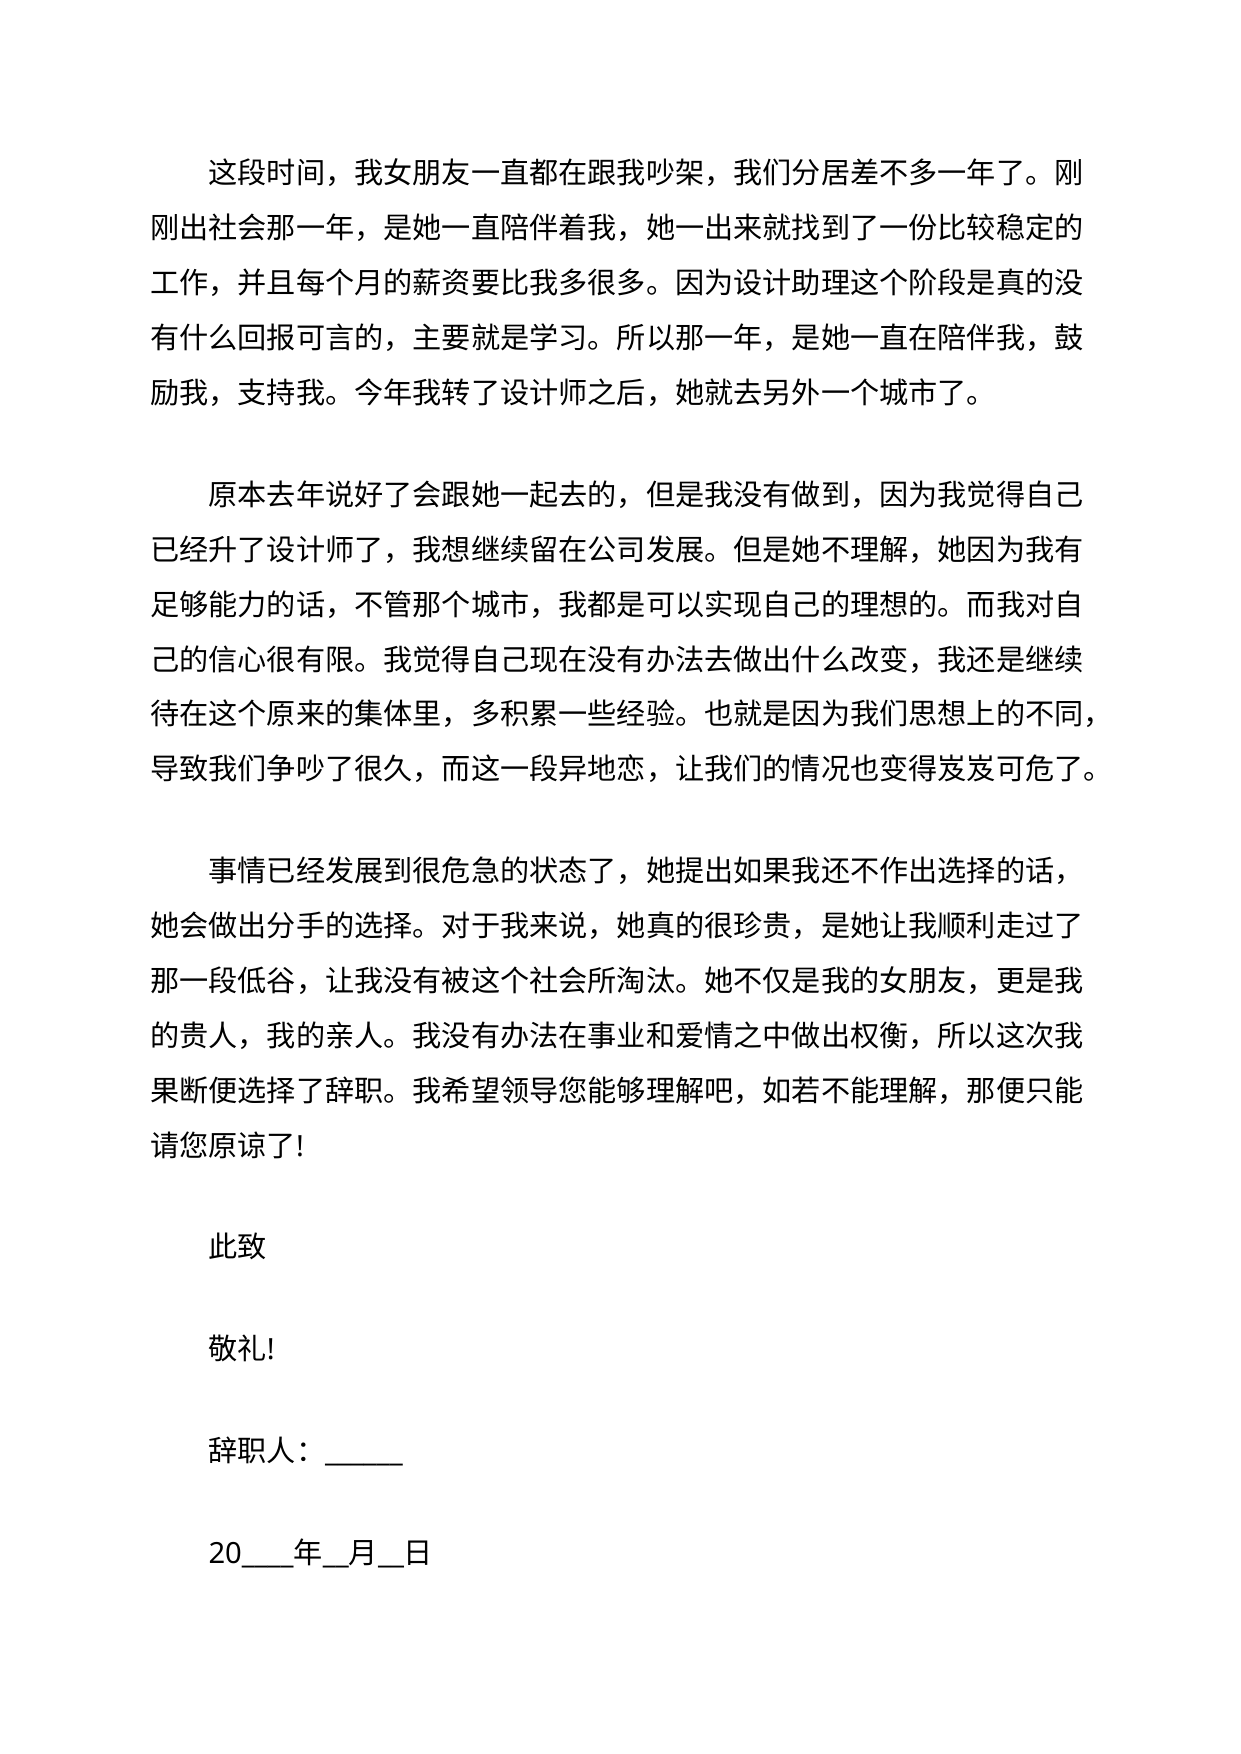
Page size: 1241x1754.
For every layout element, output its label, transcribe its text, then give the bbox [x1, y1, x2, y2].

text 原本去年说好了会跟她一起去的，但是我没有做到，因为我觉得自己已经升了设计师了，我想继续留在公司发展。但是她不理解，她因为我有足够能力的话，不管那个城市，我都是可以实现自己的理想的。而我对自己的信心很有限。我觉得自己现在没有办法去做出什么改变，我还是继续待在这个原来的集体里，多积累一些经验。也就是因为我们思想上的不同，导致我们争吵了很久，而这一段异地恋，让我们的情况也变得岌岌可危了。 [150, 471, 1090, 788]
text 敬礼! [150, 1326, 1090, 1368]
text 此致 [150, 1224, 1090, 1266]
text 辞职人：______ [150, 1428, 1090, 1470]
text 事情已经发展到很危急的状态了，她提出如果我还不作出选择的话，她会做出分手的选择。对于我来说，她真的很珍贵，是她让我顺利走过了那一段低谷，让我没有被这个社会所淘汰。她不仅是我的女朋友，更是我的贵人，我的亲人。我没有办法在事业和爱情之中做出权衡，所以这次我果断便选择了辞职。我希望领导您能够理解吧，如若不能理解，那便只能请您原谅了! [150, 848, 1090, 1164]
text 这段时间，我女朋友一直都在跟我吵架，我们分居差不多一年了。刚刚出社会那一年，是她一直陪伴着我，她一出来就找到了一份比较稳定的工作，并且每个月的薪资要比我多很多。因为设计助理这个阶段是真的没有什么回报可言的，主要就是学习。所以那一年，是她一直在陪伴我，鼓励我，支持我。今年我转了设计师之后，她就去另外一个城市了。 [150, 150, 1090, 412]
text 20____年__月__日 [150, 1530, 1090, 1572]
